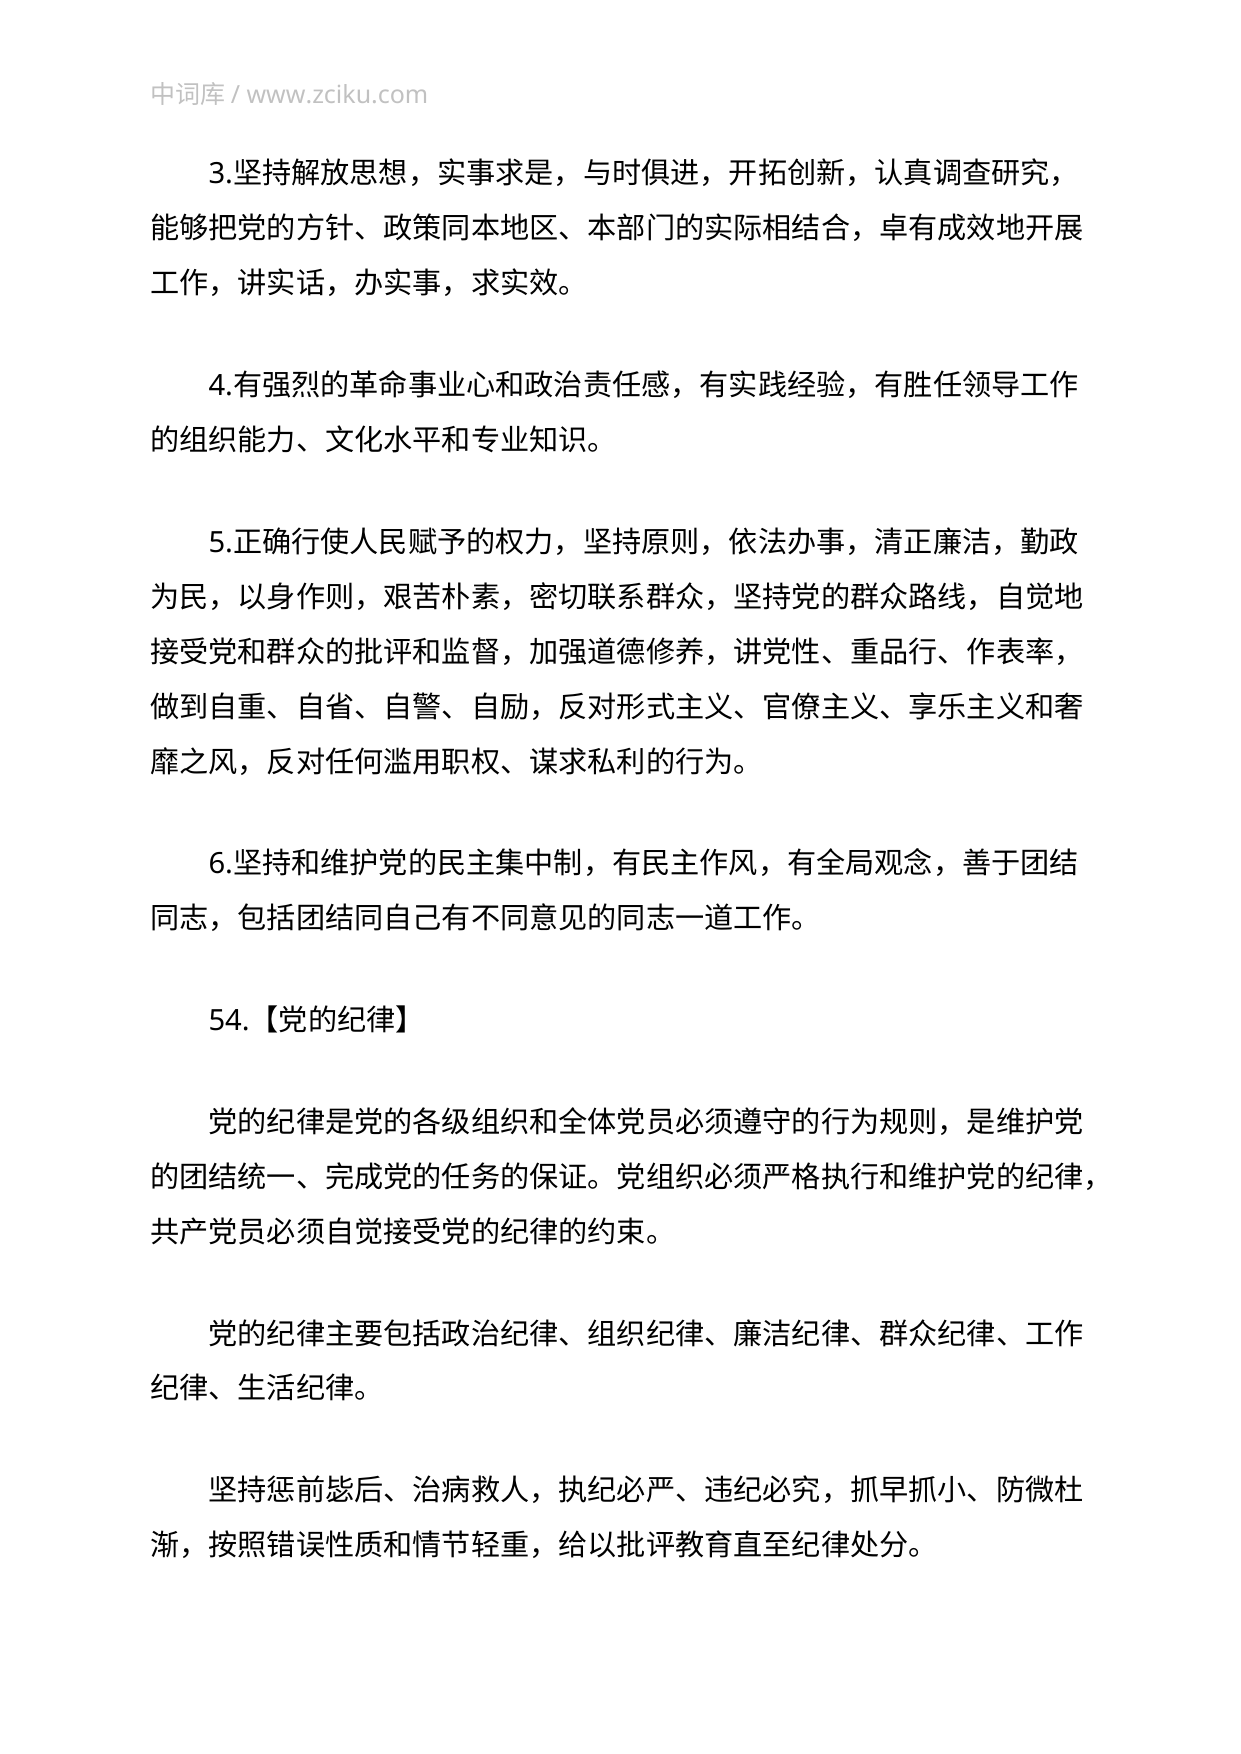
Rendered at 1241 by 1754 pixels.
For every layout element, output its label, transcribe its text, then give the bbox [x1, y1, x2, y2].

text 党的纪律主要包括政治纪律、组织纪律、廉洁纪律、群众纪律、工作纪律、生活纪律。 [150, 1310, 1090, 1407]
text 党的纪律是党的各级组织和全体党员必须遵守的行为规则，是维护党的团结统一、完成党的任务的保证。党组织必须严格执行和维护党的纪律，共产党员必须自觉接受党的纪律的约束。 [150, 1099, 1090, 1251]
text 坚持惩前毖后、治病救人，执纪必严、违纪必究，抓早抓小、防微杜渐，按照错误性质和情节轻重，给以批评教育直至纪律处分。 [150, 1467, 1090, 1564]
text 3.坚持解放思想，实事求是，与时俱进，开拓创新，认真调查研究，能够把党的方针、政策同本地区、本部门的实际相结合，卓有成效地开展工作，讲实话，办实事，求实效。 [150, 150, 1090, 302]
text 6.坚持和维护党的民主集中制，有民主作风，有全局观念，善于团结同志，包括团结同自己有不同意见的同志一道工作。 [150, 840, 1090, 937]
text 5.正确行使人民赋予的权力，坚持原则，依法办事，清正廉洁，勤政为民，以身作则，艰苦朴素，密切联系群众，坚持党的群众路线，自觉地接受党和群众的批评和监督，加强道德修养，讲党性、重品行、作表率，做到自重、自省、自警、自励，反对形式主义、官僚主义、享乐主义和奢靡之风，反对任何滥用职权、谋求私利的行为。 [150, 518, 1090, 780]
text 4.有强烈的革命事业心和政治责任感，有实践经验，有胜任领导工作的组织能力、文化水平和专业知识。 [150, 362, 1090, 459]
text 54.【党的纪律】 [150, 997, 1090, 1039]
